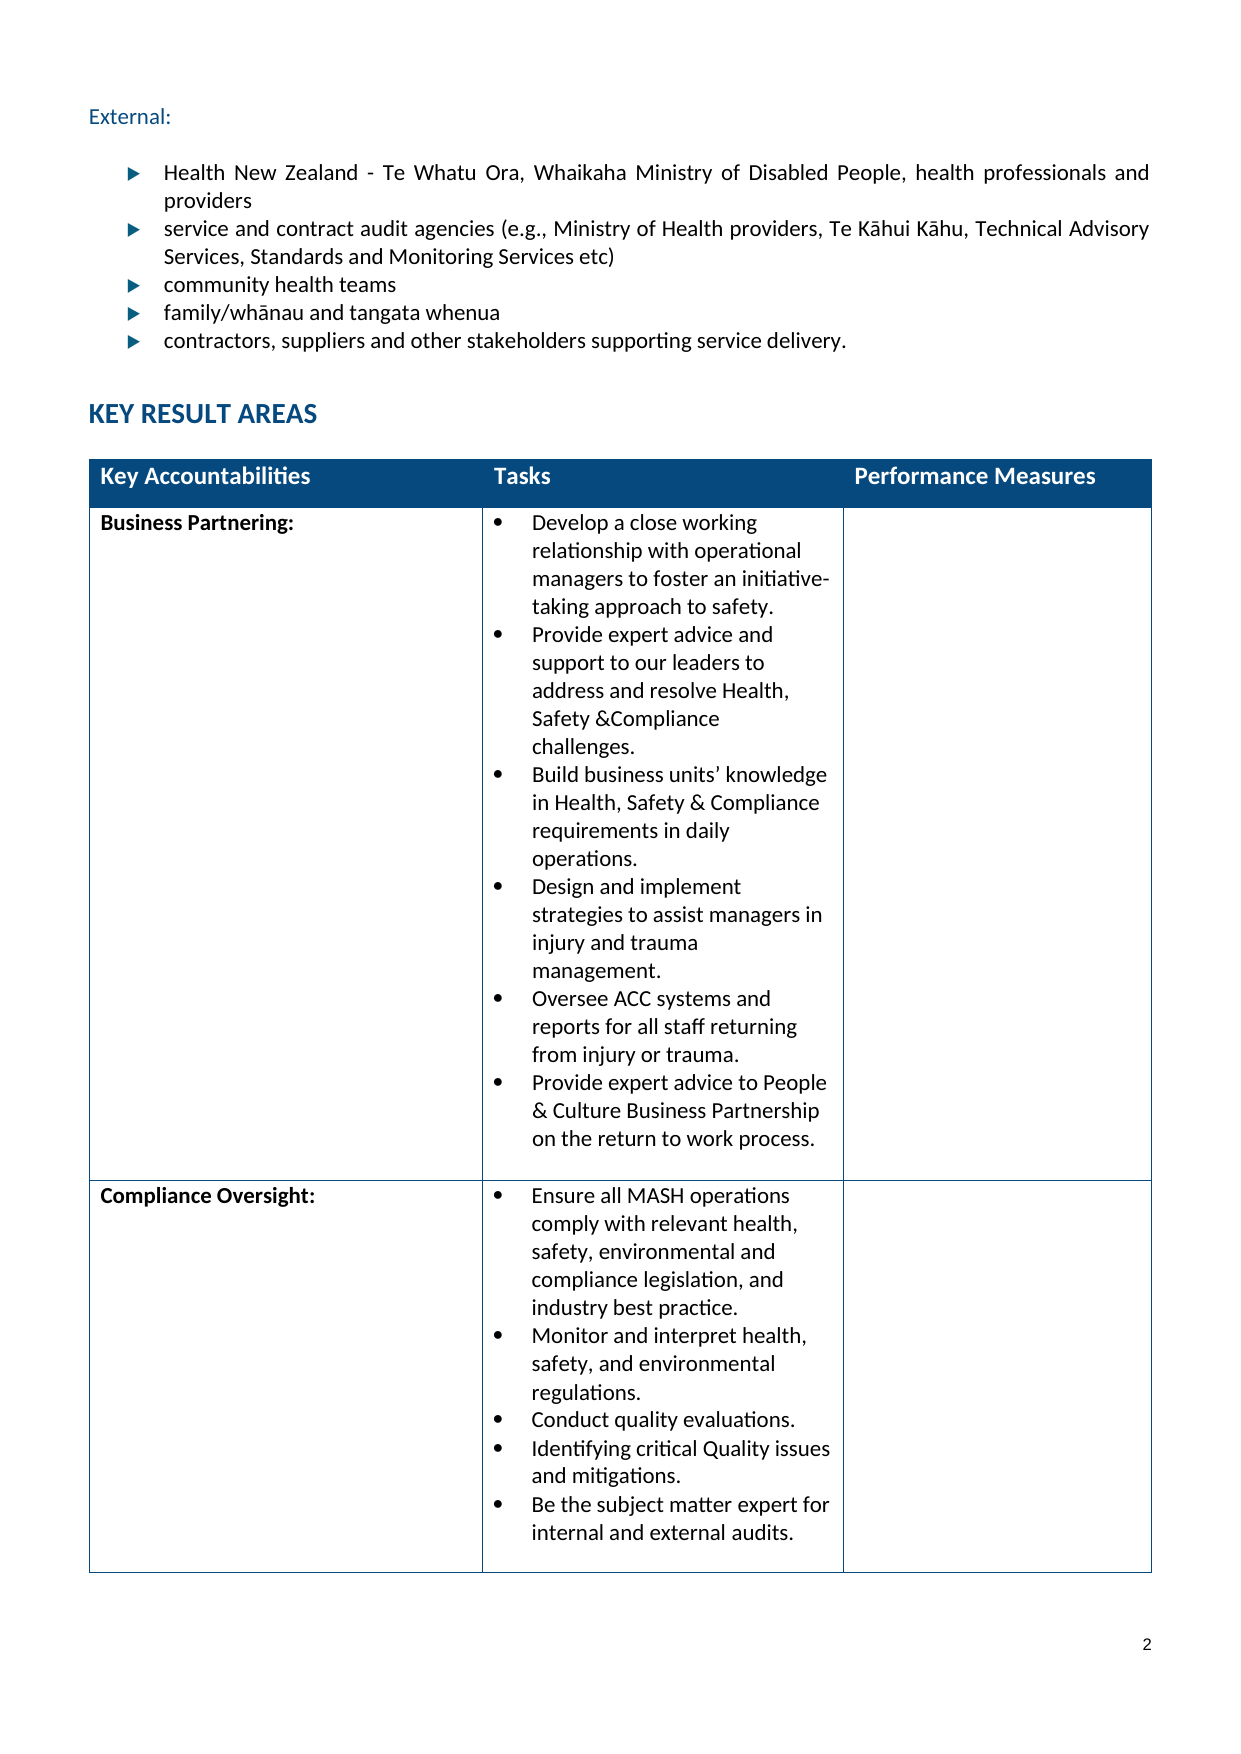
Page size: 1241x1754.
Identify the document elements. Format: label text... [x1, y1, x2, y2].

table_cell Compliance Oversight: [90, 1181, 482, 1572]
table_cell [844, 508, 1151, 1180]
list family/whānau and tangata whenua [126, 298, 1152, 326]
table_cell Business Partnering: [90, 508, 482, 1180]
table_cell Develop a close working relationship with operational managers to foster an initiative-taking approach to safety. Provide expert advice and support to our leaders to address and resolve Health, Safety &Compliance challenges. Build business units’ knowledge in Health, Safety & Compliance requirements in daily operations. Design and implement strategies to assist managers in injury and trauma management. Oversee ACC systems and reports for all staff returning from injury or trauma. Provide expert advice to People & Culture Business Partnership on the return to work process. [483, 508, 843, 1180]
table_cell Ensure all MASH operations comply with relevant health, safety, environmental and compliance legislation, and industry best practice. Monitor and interpret health, safety, and environmental regulations. Conduct quality evaluations. Identifying critical Quality issues and mitigations. Be the subject matter expert for internal and external audits. [483, 1181, 843, 1572]
list service and contract audit agencies (e.g., Ministry of Health providers, Te Kāhui Kāhu, Technical Advisory Services, Standards and Monitoring Services etc) [126, 214, 1152, 270]
list Health New Zealand - Te Whatu Ora, Whaikaha Ministry of Disabled People, health professionals and providers [126, 158, 1152, 214]
table_cell [844, 1181, 1151, 1572]
list contractors, suppliers and other stakeholders supporting service delivery. [126, 326, 1152, 354]
text External: [89, 102, 1152, 130]
table_header Key Accountabilities [90, 460, 482, 507]
subtitle KEY RESULT AREAS [89, 395, 1152, 431]
list community health teams [126, 270, 1152, 298]
table_header Tasks [483, 460, 843, 507]
table_header Performance Measures [844, 460, 1151, 507]
